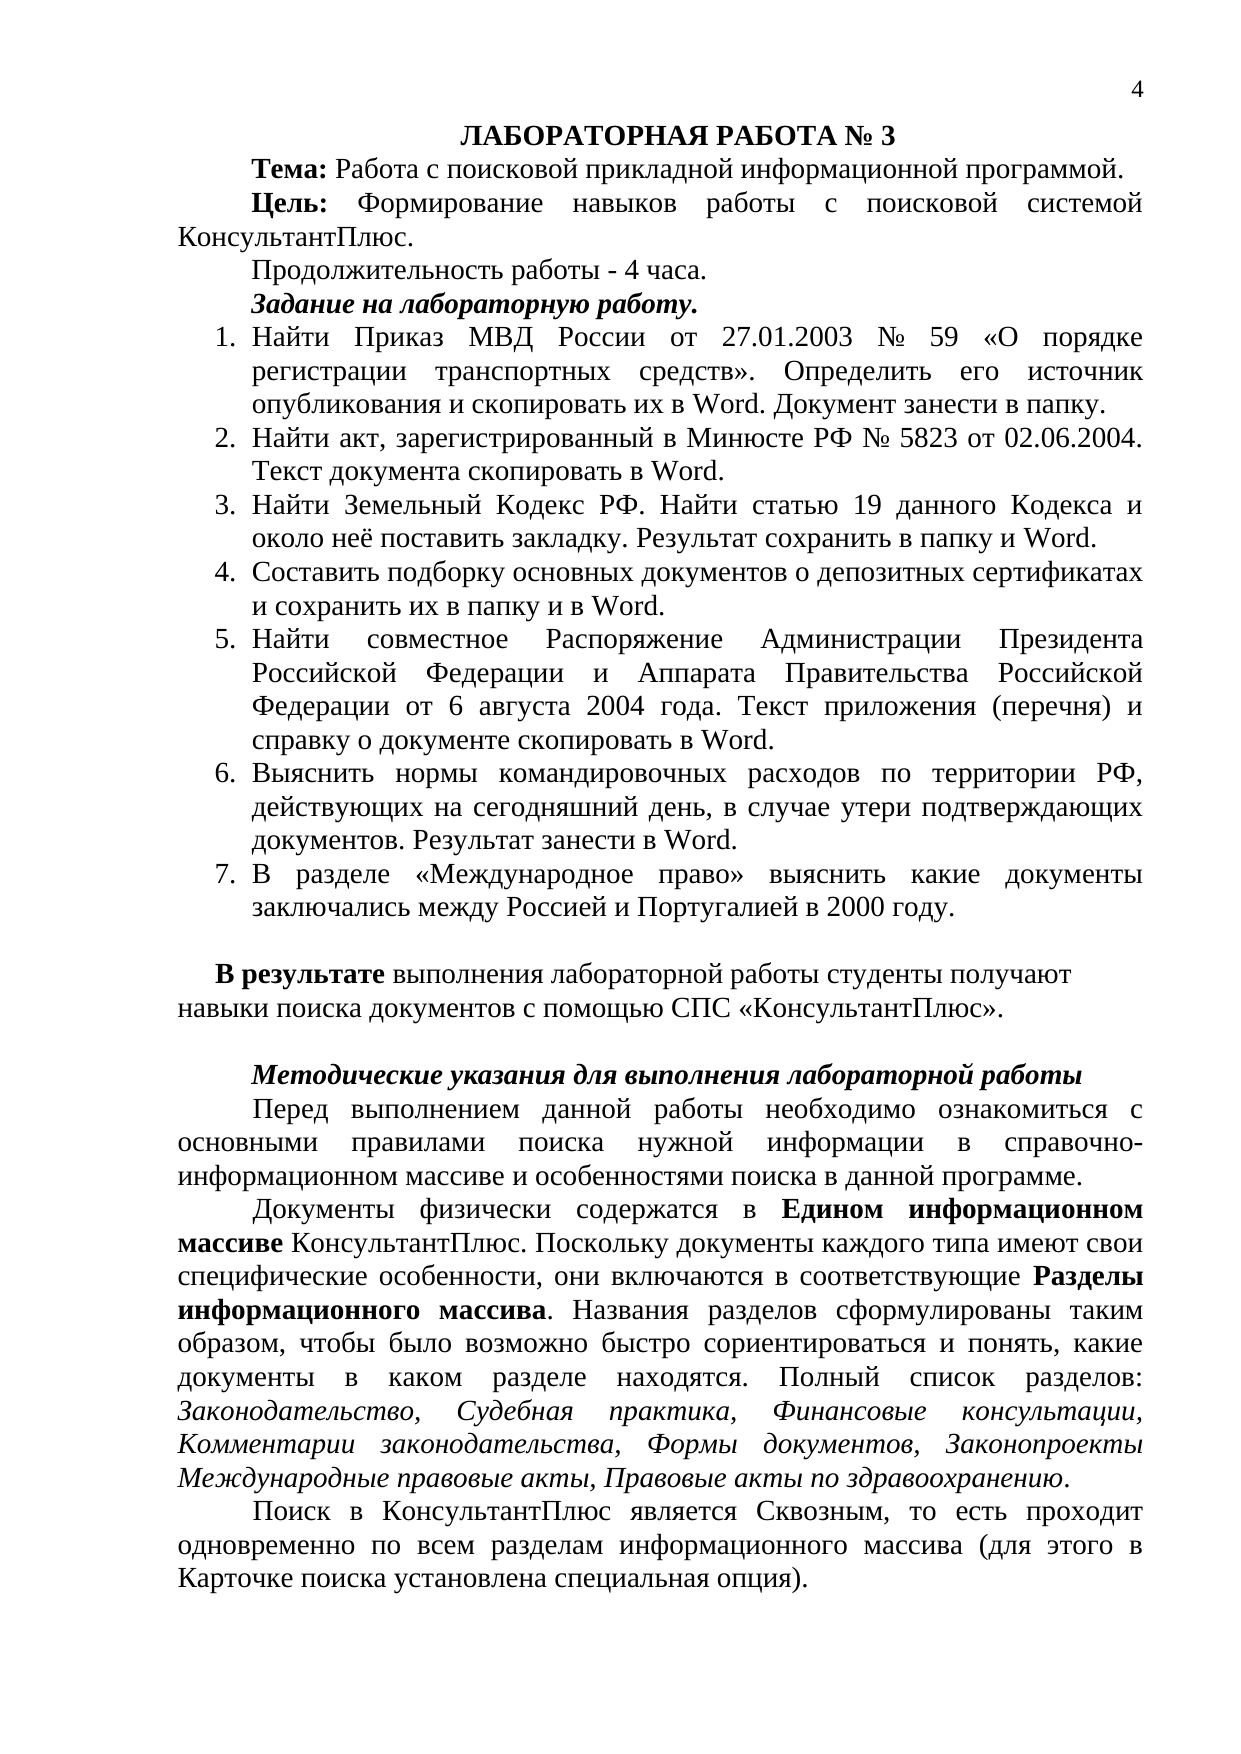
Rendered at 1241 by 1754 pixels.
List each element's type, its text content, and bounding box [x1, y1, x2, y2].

subtitle ЛАБОРАТОРНАЯ РАБОТА № 3 [212, 118, 1144, 152]
list Найти Приказ МВД России от 27.01.2003 № 59 «О порядке регистрации транспортных средств». Определить его источник опубликования и скопировать их в Word. Документ занести в папку. [214, 319, 1144, 420]
list Составить подборку основных документов о депозитных сертификатах и сохранить их в папку и в Word. [214, 554, 1144, 621]
text В результате выполнения лабораторной работы студенты получают навыки поиска документов с помощью СПС «КонсультантПлюс». [177, 957, 1144, 1024]
list Выяснить нормы командировочных расходов по территории РФ, действующих на сегодняшний день, в случае утери подтверждающих документов. Результат занести в Word. [214, 755, 1144, 856]
text Документы физически содержатся в Едином информационном массиве КонсультантПлюс. Поскольку документы каждого типа имеют свои специфические особенности, они включаются в соответствующие Разделы информационного массива. Названия разделов сформулированы таким образом, чтобы было возможно быстро сориентироваться и понять, какие документы в каком разделе находятся. Полный список разделов: Законодательство, Судебная практика, Финансовые консультации, Комментарии законодательства, Формы документов, Законопроекты Международные правовые акты, Правовые акты по здравоохранению. [177, 1191, 1144, 1493]
text Перед выполнением данной работы необходимо ознакомиться с основными правилами поиска нужной информации в справочно-информационном массиве и особенностями поиска в данной программе. [177, 1091, 1144, 1191]
list Найти Земельный Кодекс РФ. Найти статью 19 данного Кодекса и около неё поставить закладку. Результат сохранить в папку и Word. [214, 487, 1144, 554]
list Найти акт, зарегистрированный в Минюсте РФ № 5823 от 02.06.2004. Текст документа скопировать в Word. [214, 420, 1144, 487]
text Тема: Работа с поисковой прикладной информационной программой. [177, 152, 1144, 185]
text Методические указания для выполнения лабораторной работы [177, 1057, 1144, 1091]
text Поиск в КонсультантПлюс является Сквозным, то есть проходит одновременно по всем разделам информационного массива (для этого в Карточке поиска установлена специальная опция). [177, 1493, 1144, 1594]
list Найти совместное Распоряжение Администрации Президента Российской Федерации и Аппарата Правительства Российской Федерации от 6 августа 2004 года. Текст приложения (перечня) и справку о документе скопировать в Word. [214, 621, 1144, 755]
list В разделе «Международное право» выяснить какие документы заключались между Россией и Португалией в 2000 году. [214, 856, 1144, 923]
text Задание на лабораторную работу. [177, 286, 1144, 319]
text Цель: Формирование навыков работы с поисковой системой КонсультантПлюс. [177, 185, 1144, 252]
text Продолжительность работы - 4 часа. [177, 252, 1144, 286]
